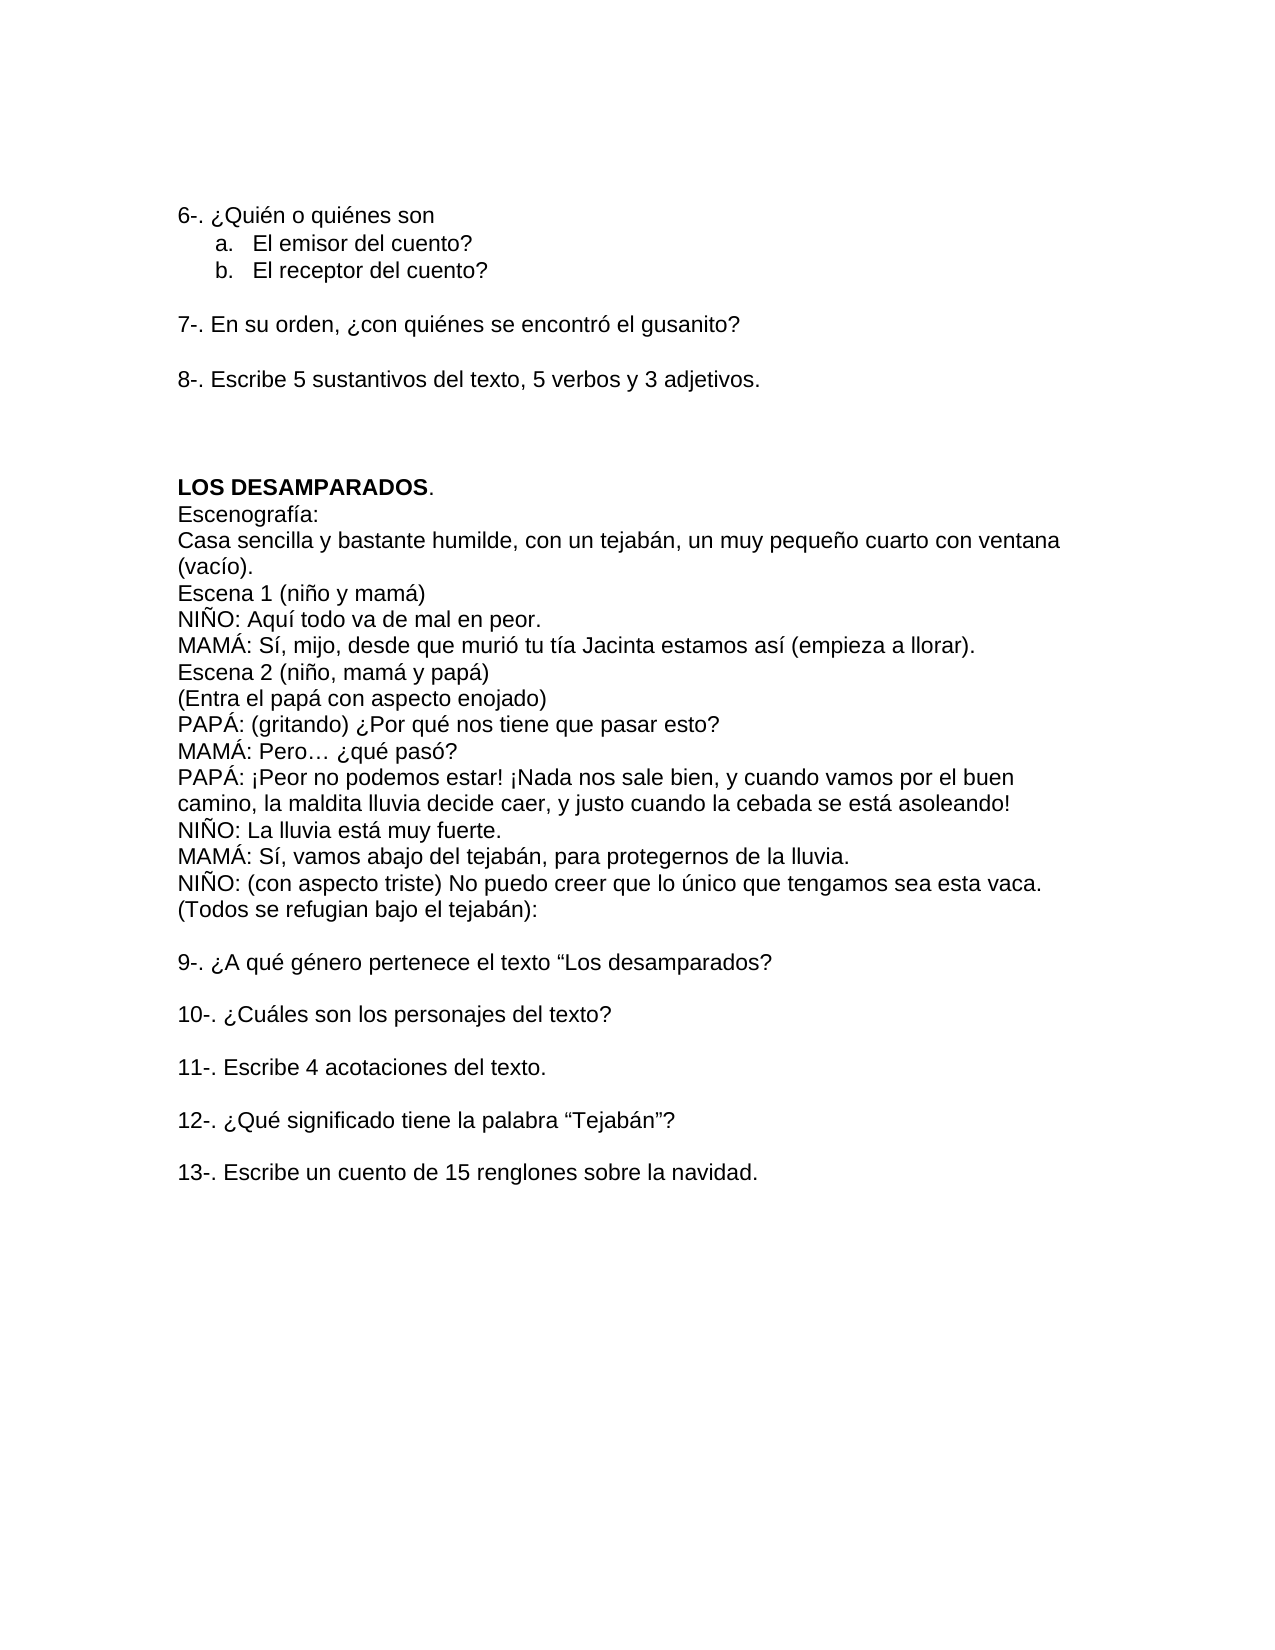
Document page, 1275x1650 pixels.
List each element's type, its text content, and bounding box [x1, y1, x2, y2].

text MAMÁ: Sí, vamos abajo del tejabán, para protegernos de la lluvia. [177, 843, 1098, 869]
text MAMÁ: Pero… ¿qué pasó? [177, 738, 1098, 764]
text 11-. Escribe 4 acotaciones del texto. [177, 1054, 1098, 1080]
text NIÑO: (con aspecto triste) No puedo creer que lo único que tengamos sea esta vaca. [177, 869, 1098, 896]
text 13-. Escribe un cuento de 15 renglones sobre la navidad. [177, 1159, 1098, 1186]
text 9-. ¿A qué género pertenece el texto “Los desamparados? [177, 948, 1098, 975]
text NIÑO: Aquí todo va de mal en peor. [177, 606, 1098, 632]
text NIÑO: La lluvia está muy fuerte. [177, 817, 1098, 843]
text (Todos se refugian bajo el tejabán): [177, 896, 1098, 922]
text MAMÁ: Sí, mijo, desde que murió tu tía Jacinta estamos así (empieza a llorar). [177, 632, 1098, 659]
text PAPÁ: (gritando) ¿Por qué nos tiene que pasar esto? [177, 711, 1098, 738]
text PAPÁ: ¡Peor no podemos estar! ¡Nada nos sale bien, y cuando vamos por el buen camino, la maldita lluvia decide caer, y justo cuando la cebada se está asoleando! [177, 764, 1098, 817]
text 12-. ¿Qué significado tiene la palabra “Tejabán”? [177, 1107, 1098, 1133]
text LOS DESAMPARADOS. [177, 474, 1098, 501]
text Casa sencilla y bastante humilde, con un tejabán, un muy pequeño cuarto con ventana (vacío). [177, 527, 1098, 579]
text 10-. ¿Cuáles son los personajes del texto? [177, 1001, 1098, 1028]
text 8-. Escribe 5 sustantivos del texto, 5 verbos y 3 adjetivos. [177, 366, 1098, 392]
list El emisor del cuento? [215, 229, 1098, 256]
text 6-. ¿Quién o quiénes son [177, 202, 1098, 228]
text 7-. En su orden, ¿con quiénes se encontró el gusanito? [177, 311, 1098, 338]
text Escena 2 (niño, mamá y papá) [177, 659, 1098, 685]
list El receptor del cuento? [215, 257, 1098, 283]
text Escenografía: [177, 501, 1098, 527]
text Escena 1 (niño y mamá) [177, 579, 1098, 606]
text (Entra el papá con aspecto enojado) [177, 685, 1098, 711]
